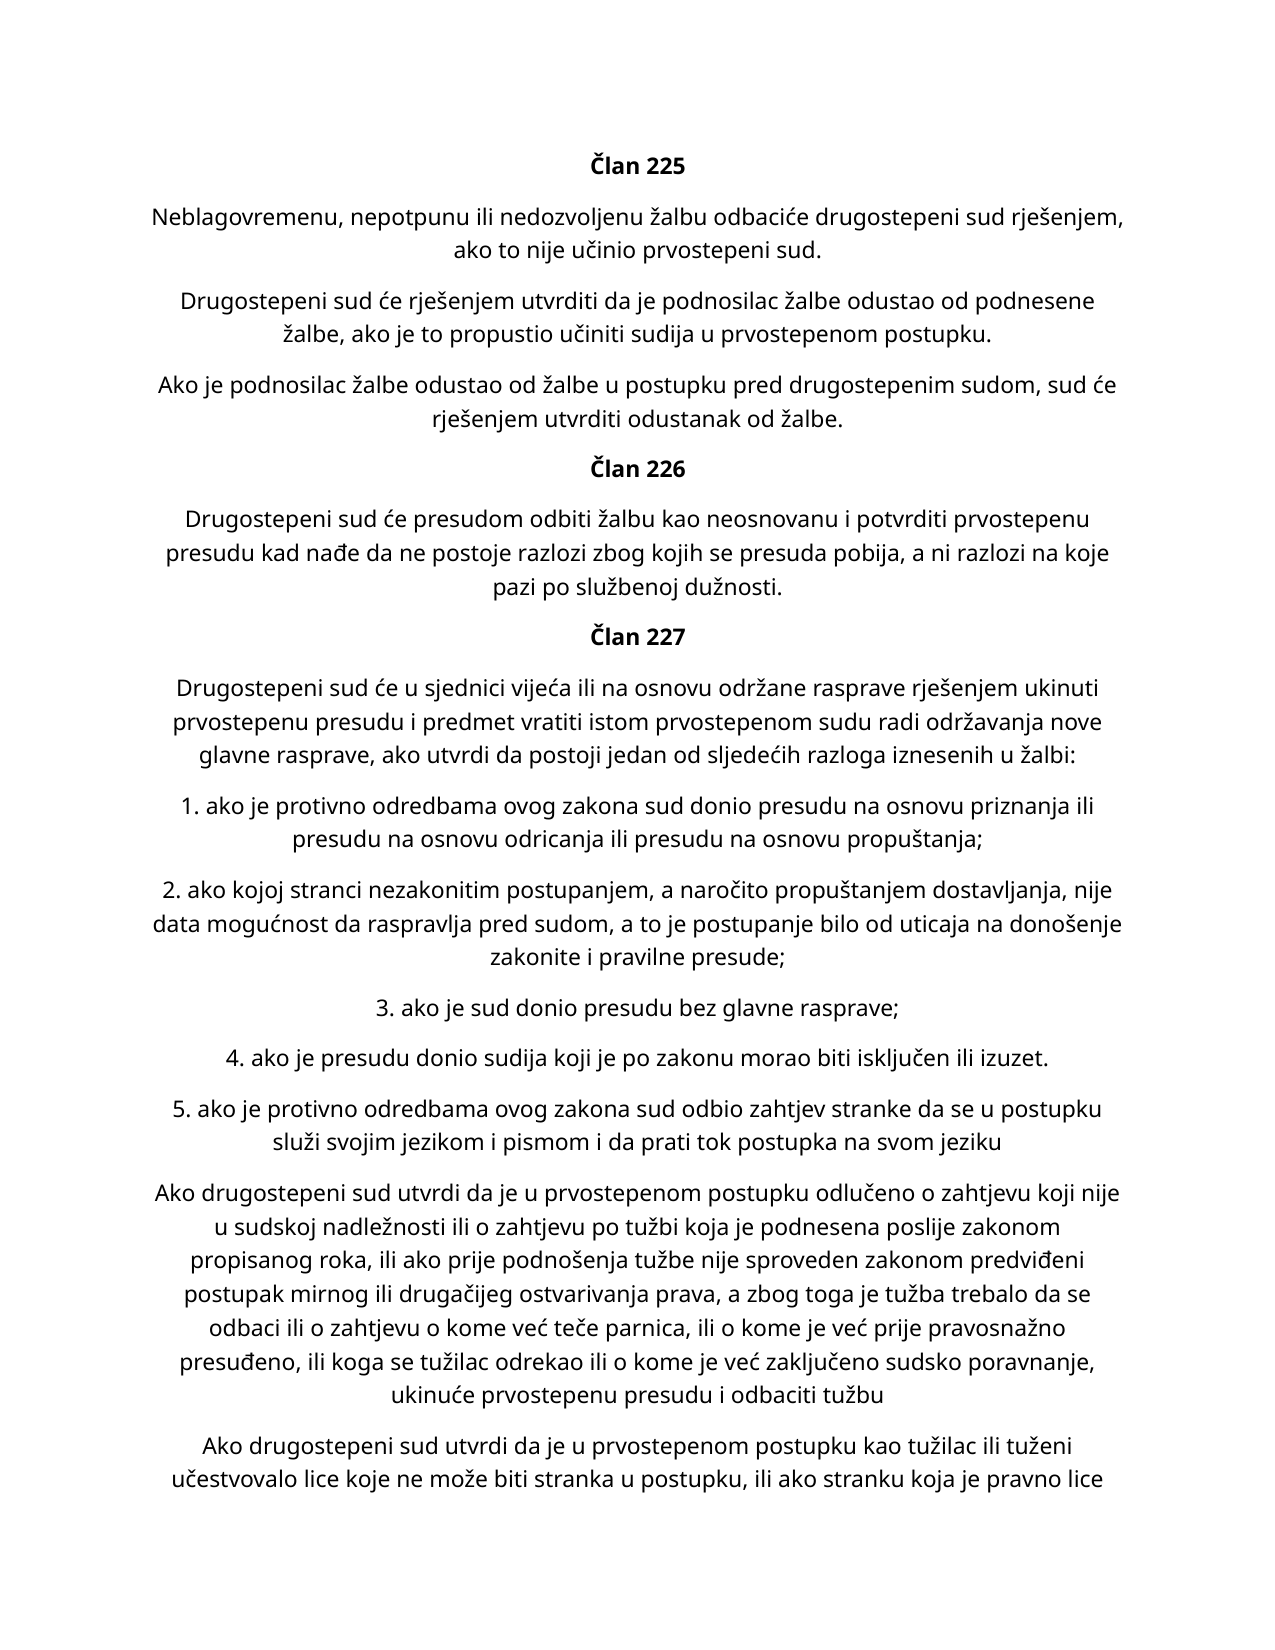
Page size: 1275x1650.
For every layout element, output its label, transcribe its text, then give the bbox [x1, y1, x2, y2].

text Drugostepeni sud će rješenjem utvrditi da je podnosilac žalbe odustao od podnesene žalbe, ako je to propustio učiniti sudija u prvostepenom postupku. [150, 284, 1125, 349]
text Drugostepeni sud će u sjednici vijeća ili na osnovu održane rasprave rješenjem ukinuti prvostepenu presudu i predmet vratiti istom prvostepenom sudu radi održavanja nove glavne rasprave, ako utvrdi da postoji jedan od sljedećih razloga iznesenih u žalbi: [150, 672, 1125, 770]
text 3. ako je sud donio presudu bez glavne rasprave; [150, 992, 1125, 1023]
text 4. ako je presudu donio sudija koji je po zakonu morao biti isključen ili izuzet. [150, 1042, 1125, 1073]
text 2. ako kojoj stranci nezakonitim postupanjem, a naročito propuštanjem dostavljanja, nije data mogućnost da raspravlja pred sudom, a to je postupanje bilo od uticaja na donošenje zakonite i pravilne presude; [150, 874, 1125, 972]
text Član 226 [150, 453, 1125, 484]
text Ako je podnosilac žalbe odustao od žalbe u postupku pred drugostepenim sudom, sud će rješenjem utvrditi odustanak od žalbe. [150, 369, 1125, 434]
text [150, 1429, 1125, 1494]
text Ako drugostepeni sud utvrdi da je u prvostepenom postupku odlučeno o zahtjevu koji nije u sudskoj nadležnosti ili o zahtjevu po tužbi koja je podnesena poslije zakonom propisanog roka, ili ako prije podnošenja tužbe nije sproveden zakonom predviđeni postupak mirnog ili drugačijeg ostvarivanja prava, a zbog toga je tužba trebalo da se odbaci ili o zahtjevu o kome već teče parnica, ili o kome je već prije pravosnažno presuđeno, ili koga se tužilac odrekao ili o kome je već zaključeno sudsko poravnanje, ukinuće prvostepenu presudu i odbaciti tužbu [150, 1177, 1125, 1410]
text Neblagovremenu, nepotpunu ili nedozvoljenu žalbu odbaciće drugostepeni sud rješenjem, ako to nije učinio prvostepeni sud. [150, 200, 1125, 265]
text Član 225 [150, 150, 1125, 181]
text 1. ako je protivno odredbama ovog zakona sud donio presudu na osnovu priznanja ili presudu na osnovu odricanja ili presudu na osnovu propuštanja; [150, 789, 1125, 854]
text Drugostepeni sud će presudom odbiti žalbu kao neosnovanu i potvrditi prvostepenu presudu kad nađe da ne postoje razlozi zbog kojih se presuda pobija, a ni razlozi na koje pazi po službenoj dužnosti. [150, 503, 1125, 602]
text Član 227 [150, 621, 1125, 652]
text 5. ako je protivno odredbama ovog zakona sud odbio zahtjev stranke da se u postupku služi svojim jezikom i pismom i da prati tok postupka na svom jeziku [150, 1092, 1125, 1157]
